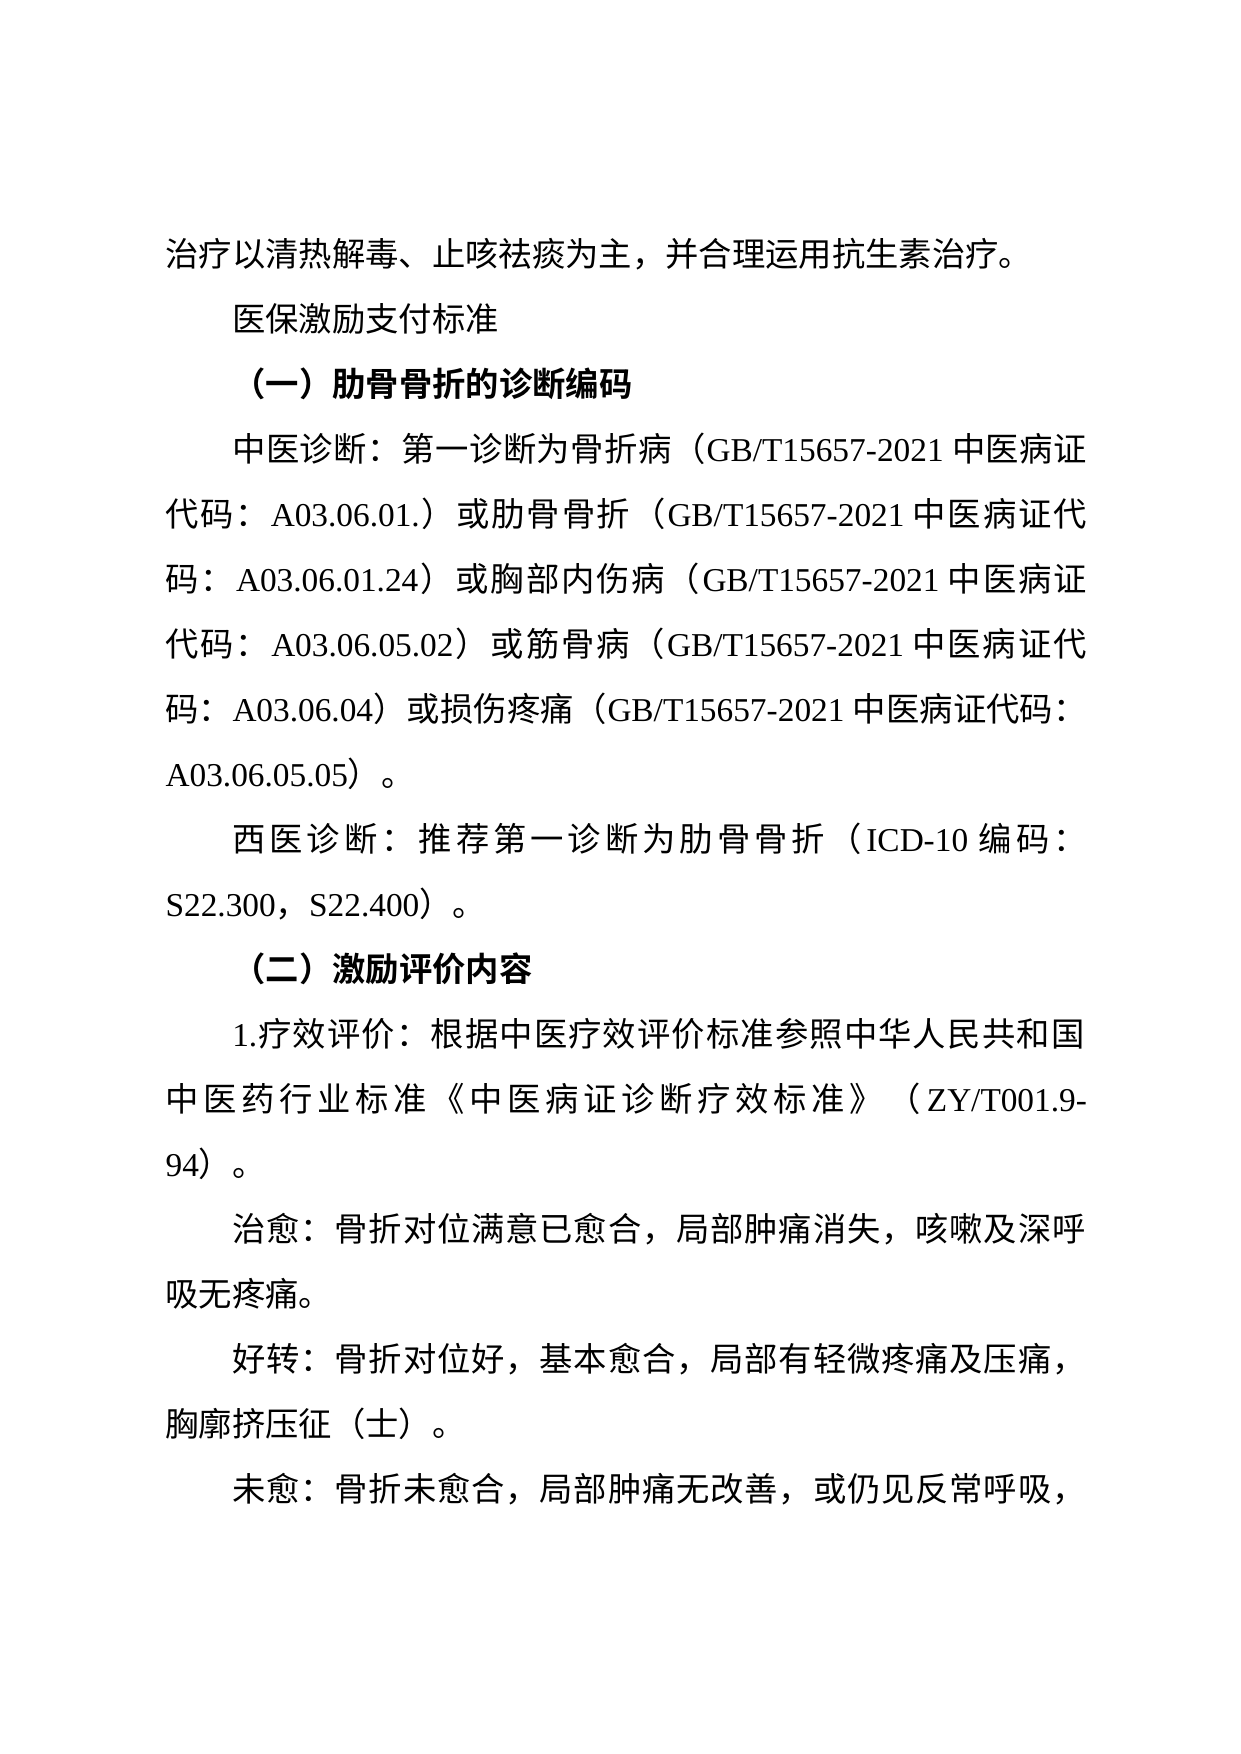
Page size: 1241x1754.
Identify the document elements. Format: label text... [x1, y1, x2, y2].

text 治愈：骨折对位满意已愈合，局部肿痛消失，咳嗽及深呼吸无疼痛。 [165, 1194, 1087, 1324]
text （一）肋骨骨折的诊断编码 [165, 349, 1087, 414]
text 好转：骨折对位好，基本愈合，局部有轻微疼痛及压痛，胸廓挤压征（士）。 [165, 1324, 1087, 1454]
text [165, 1454, 1087, 1519]
text 1.疗效评价：根据中医疗效评价标准参照中华人民共和国中医药行业标准《中医病证诊断疗效标准》（ZY/T001.9-94）。 [165, 999, 1087, 1194]
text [165, 219, 1087, 284]
text 西医诊断：推荐第一诊断为肋骨骨折（ICD-10编码：S22.300，S22.400）。 [165, 804, 1087, 934]
text （二）激励评价内容 [165, 934, 1087, 999]
text 中医诊断：第一诊断为骨折病（GB/T15657-2021 中医病证代码：A03.06.01.）或肋骨骨折（GB/T15657-2021 中医病证代码：A03.06.01.24）或胸部内伤病（GB/T15657-2021 中医病证代码：A03.06.05.02）或筋骨病（GB/T15657-2021 中医病证代码：A03.06.04）或损伤疼痛（GB/T15657-2021 中医病证代码：A03.06.05.05）。 [165, 414, 1087, 804]
text 医保激励支付标准 [165, 284, 1087, 349]
